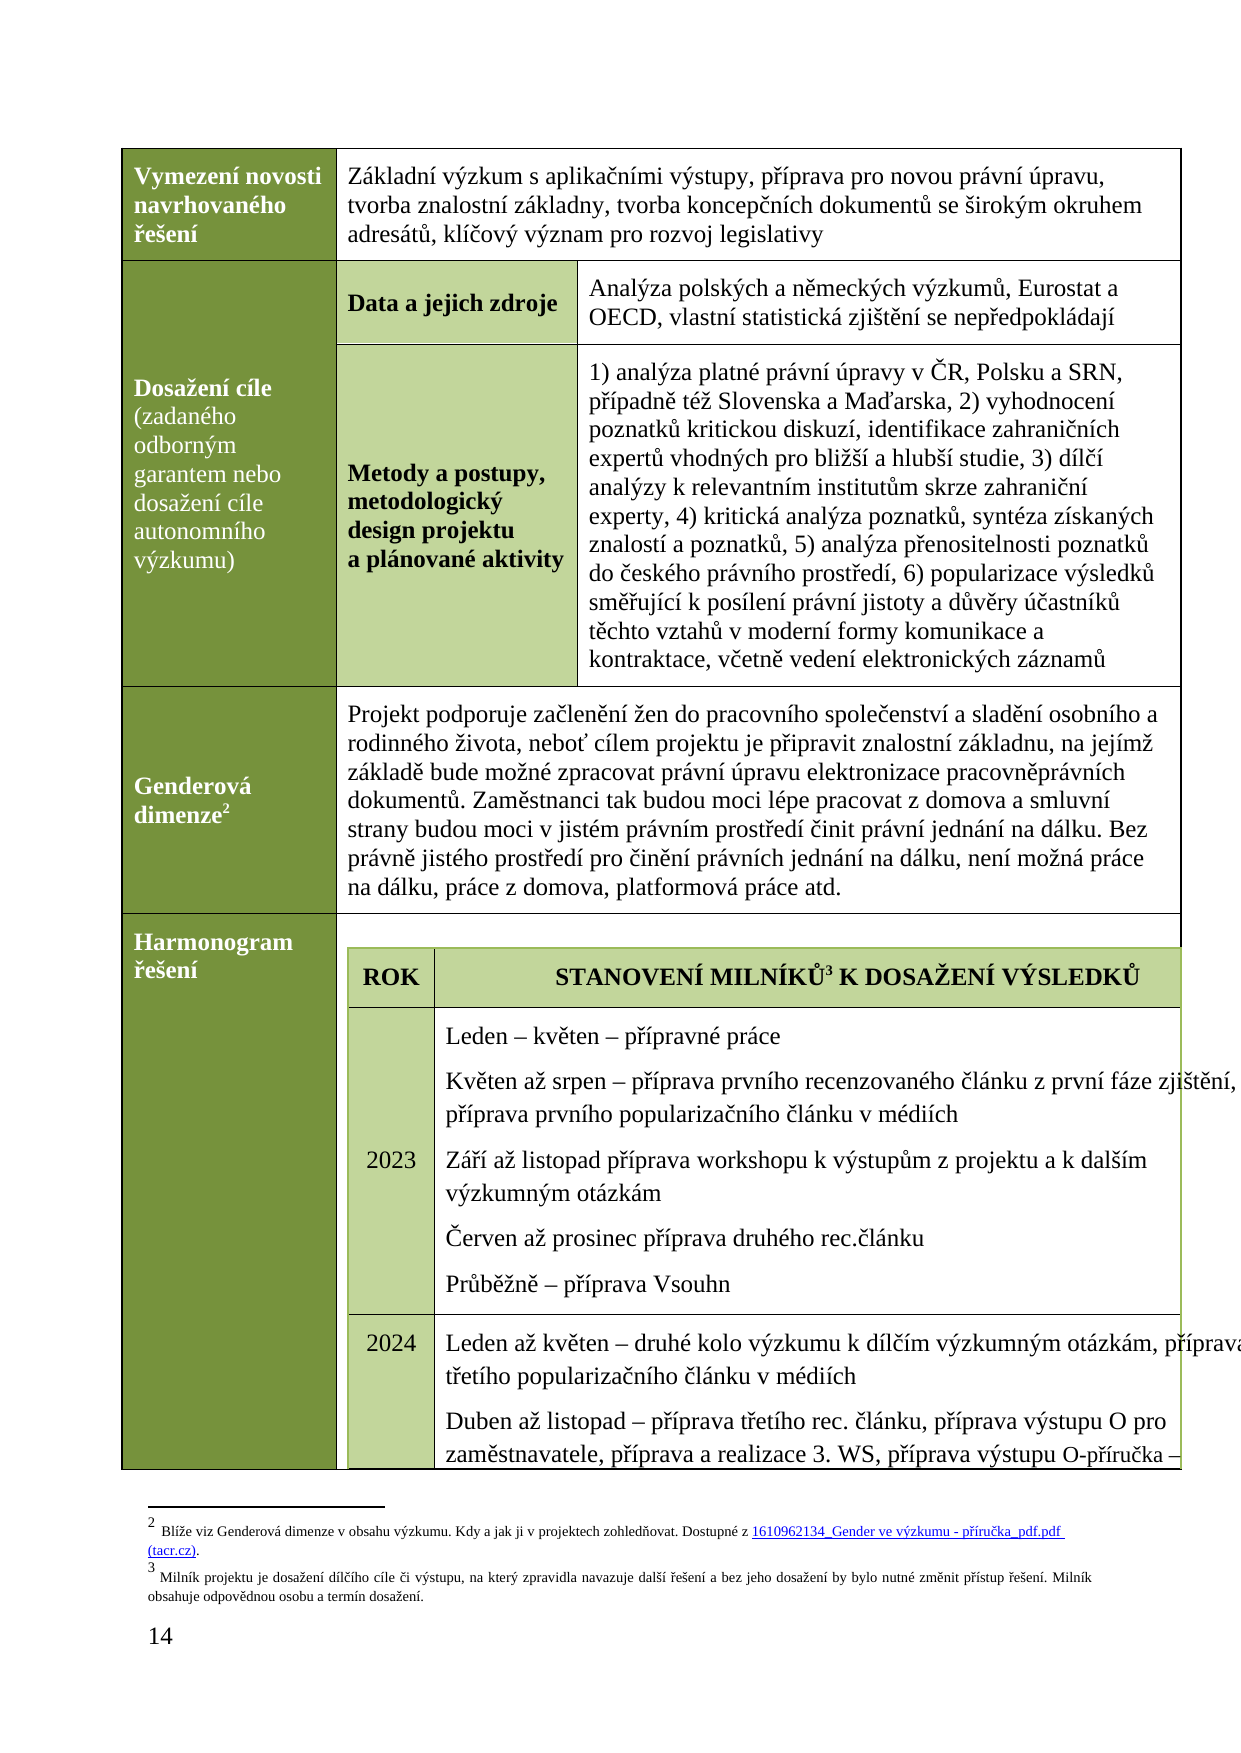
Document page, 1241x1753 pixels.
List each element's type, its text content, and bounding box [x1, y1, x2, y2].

table_cell Projekt podporuje začlenění žen do pracovního společenství a sladění osobního a rodinného života, neboť cílem projektu je připravit znalostní základnu, na jejímž základě bude možné zpracovat právní úpravu elektronizace pracovněprávních dokumentů. Zaměstnanci tak budou moci lépe pracovat z domova a smluvní strany budou moci v jistém právním prostředí činit právní jednání na dálku. Bez právně jistého prostředí pro činění právních jednání na dálku, není možná práce na dálku, práce z domova, platformová práce atd. [337, 687, 1180, 913]
table_cell Dosažení cíle (zadaného odborným garantem nebo dosažení cíle autonomního výzkumu) [123, 261, 336, 686]
table_cell [337, 914, 1180, 1469]
table_cell Genderová dimenze [123, 687, 336, 913]
table_cell 1) analýza platné právní úpravy v ČR, Polsku a SRN, případně též Slovenska a Maďarska, 2) vyhodnocení poznatků kritickou diskuzí, identifikace zahraničních expertů vhodných pro bližší a hlubší studie, 3) dílčí analýzy k relevantním institutům skrze zahraniční experty, 4) kritická analýza poznatků, syntéza získaných znalostí a poznatků, 5) analýza přenositelnosti poznatků do českého právního prostředí, 6) popularizace výsledků směřující k posílení právní jistoty a důvěry účastníků těchto vztahů v moderní formy komunikace a kontraktace, včetně vedení elektronických záznamů [578, 345, 1180, 686]
table_cell Metody a postupy, metodologický design projektu a plánované aktivity [337, 345, 577, 686]
table_cell Základní výzkum s aplikačními výstupy, příprava pro novou právní úpravu, tvorba znalostní základny, tvorba koncepčních dokumentů se širokým okruhem adresátů, klíčový význam pro rozvoj legislativy [337, 149, 1180, 260]
table_cell Analýza polských a německých výzkumů, Eurostat a OECD, vlastní statistická zjištění se nepředpokládají [578, 261, 1180, 343]
table_cell Vymezení novosti navrhovaného řešení [123, 149, 336, 260]
table_cell Data a jejich zdroje [337, 261, 577, 343]
table_cell Harmonogram řešení [123, 914, 336, 1469]
